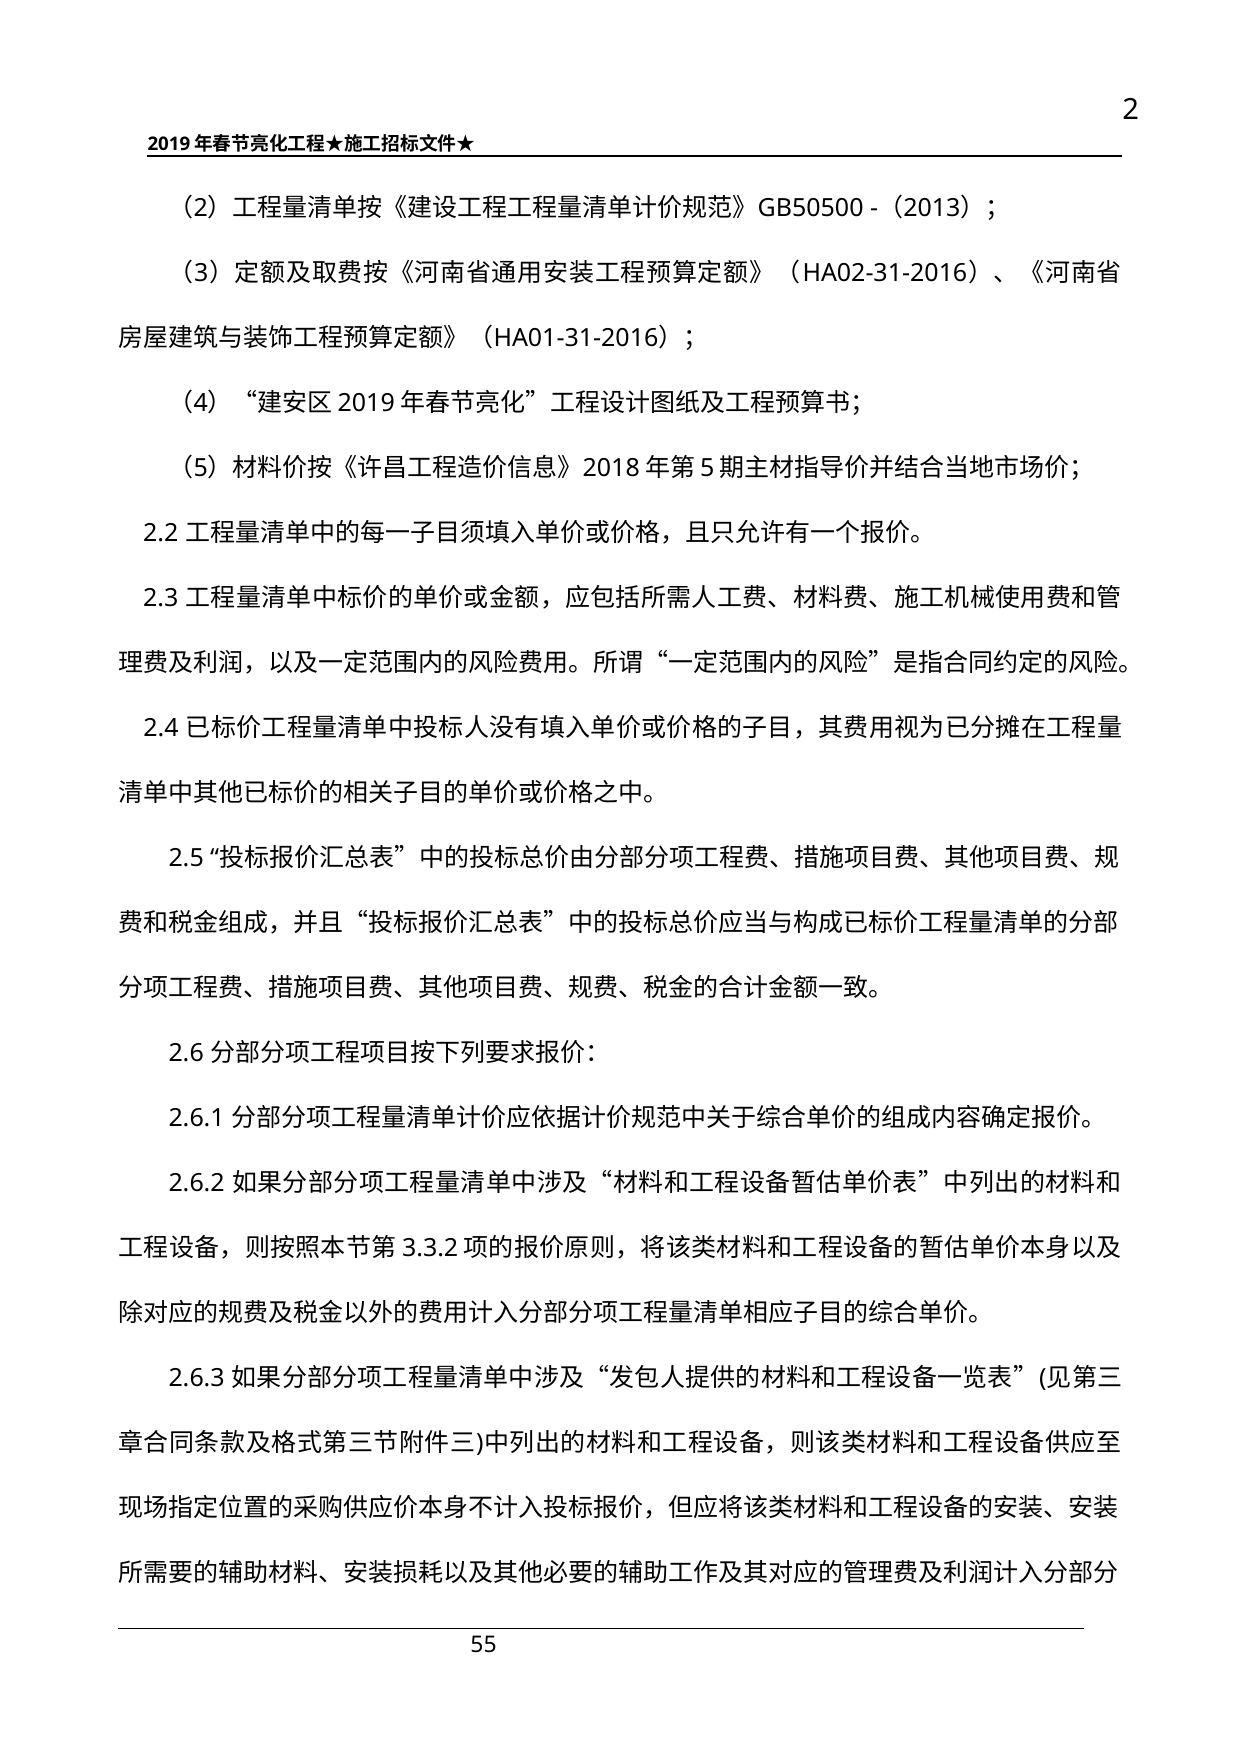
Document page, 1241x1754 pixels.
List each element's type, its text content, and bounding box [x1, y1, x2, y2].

text 2.3 工程量清单中标价的单价或金额，应包括所需人工费、材料费、施工机械使用费和管理费及利润，以及一定范围内的风险费用。所谓“一定范围内的风险”是指合同约定的风险。 [118, 563, 1122, 693]
text 2.6.2 如果分部分项工程量清单中涉及“材料和工程设备暂估单价表”中列出的材料和工程设备，则按照本节第3.3.2项的报价原则，将该类材料和工程设备的暂估单价本身以及除对应的规费及税金以外的费用计入分部分项工程量清单相应子目的综合单价。 [118, 1148, 1122, 1343]
text （2）工程量清单按《建设工程工程量清单计价规范》GB50500 -（2013）； [118, 173, 1122, 238]
text 2.6.1 分部分项工程量清单计价应依据计价规范中关于综合单价的组成内容确定报价。 [118, 1083, 1122, 1148]
text （5）材料价按《许昌工程造价信息》2018年第5期主材指导价并结合当地市场价； [118, 433, 1122, 498]
text （3）定额及取费按《河南省通用安装工程预算定额》（HA02-31-2016）、《河南省房屋建筑与装饰工程预算定额》（HA01-31-2016）； [118, 238, 1122, 368]
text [118, 1343, 1122, 1603]
text 2.6 分部分项工程项目按下列要求报价： [118, 1018, 1122, 1083]
text 2.5 “投标报价汇总表”中的投标总价由分部分项工程费、措施项目费、其他项目费、规费和税金组成，并且“投标报价汇总表”中的投标总价应当与构成已标价工程量清单的分部分项工程费、措施项目费、其他项目费、规费、税金的合计金额一致。 [118, 823, 1122, 1018]
text 2.2 工程量清单中的每一子目须填入单价或价格，且只允许有一个报价。 [118, 498, 1122, 563]
text 2.4 已标价工程量清单中投标人没有填入单价或价格的子目，其费用视为已分摊在工程量清单中其他已标价的相关子目的单价或价格之中。 [118, 693, 1122, 823]
text （4）“建安区2019年春节亮化”工程设计图纸及工程预算书； [118, 368, 1122, 433]
